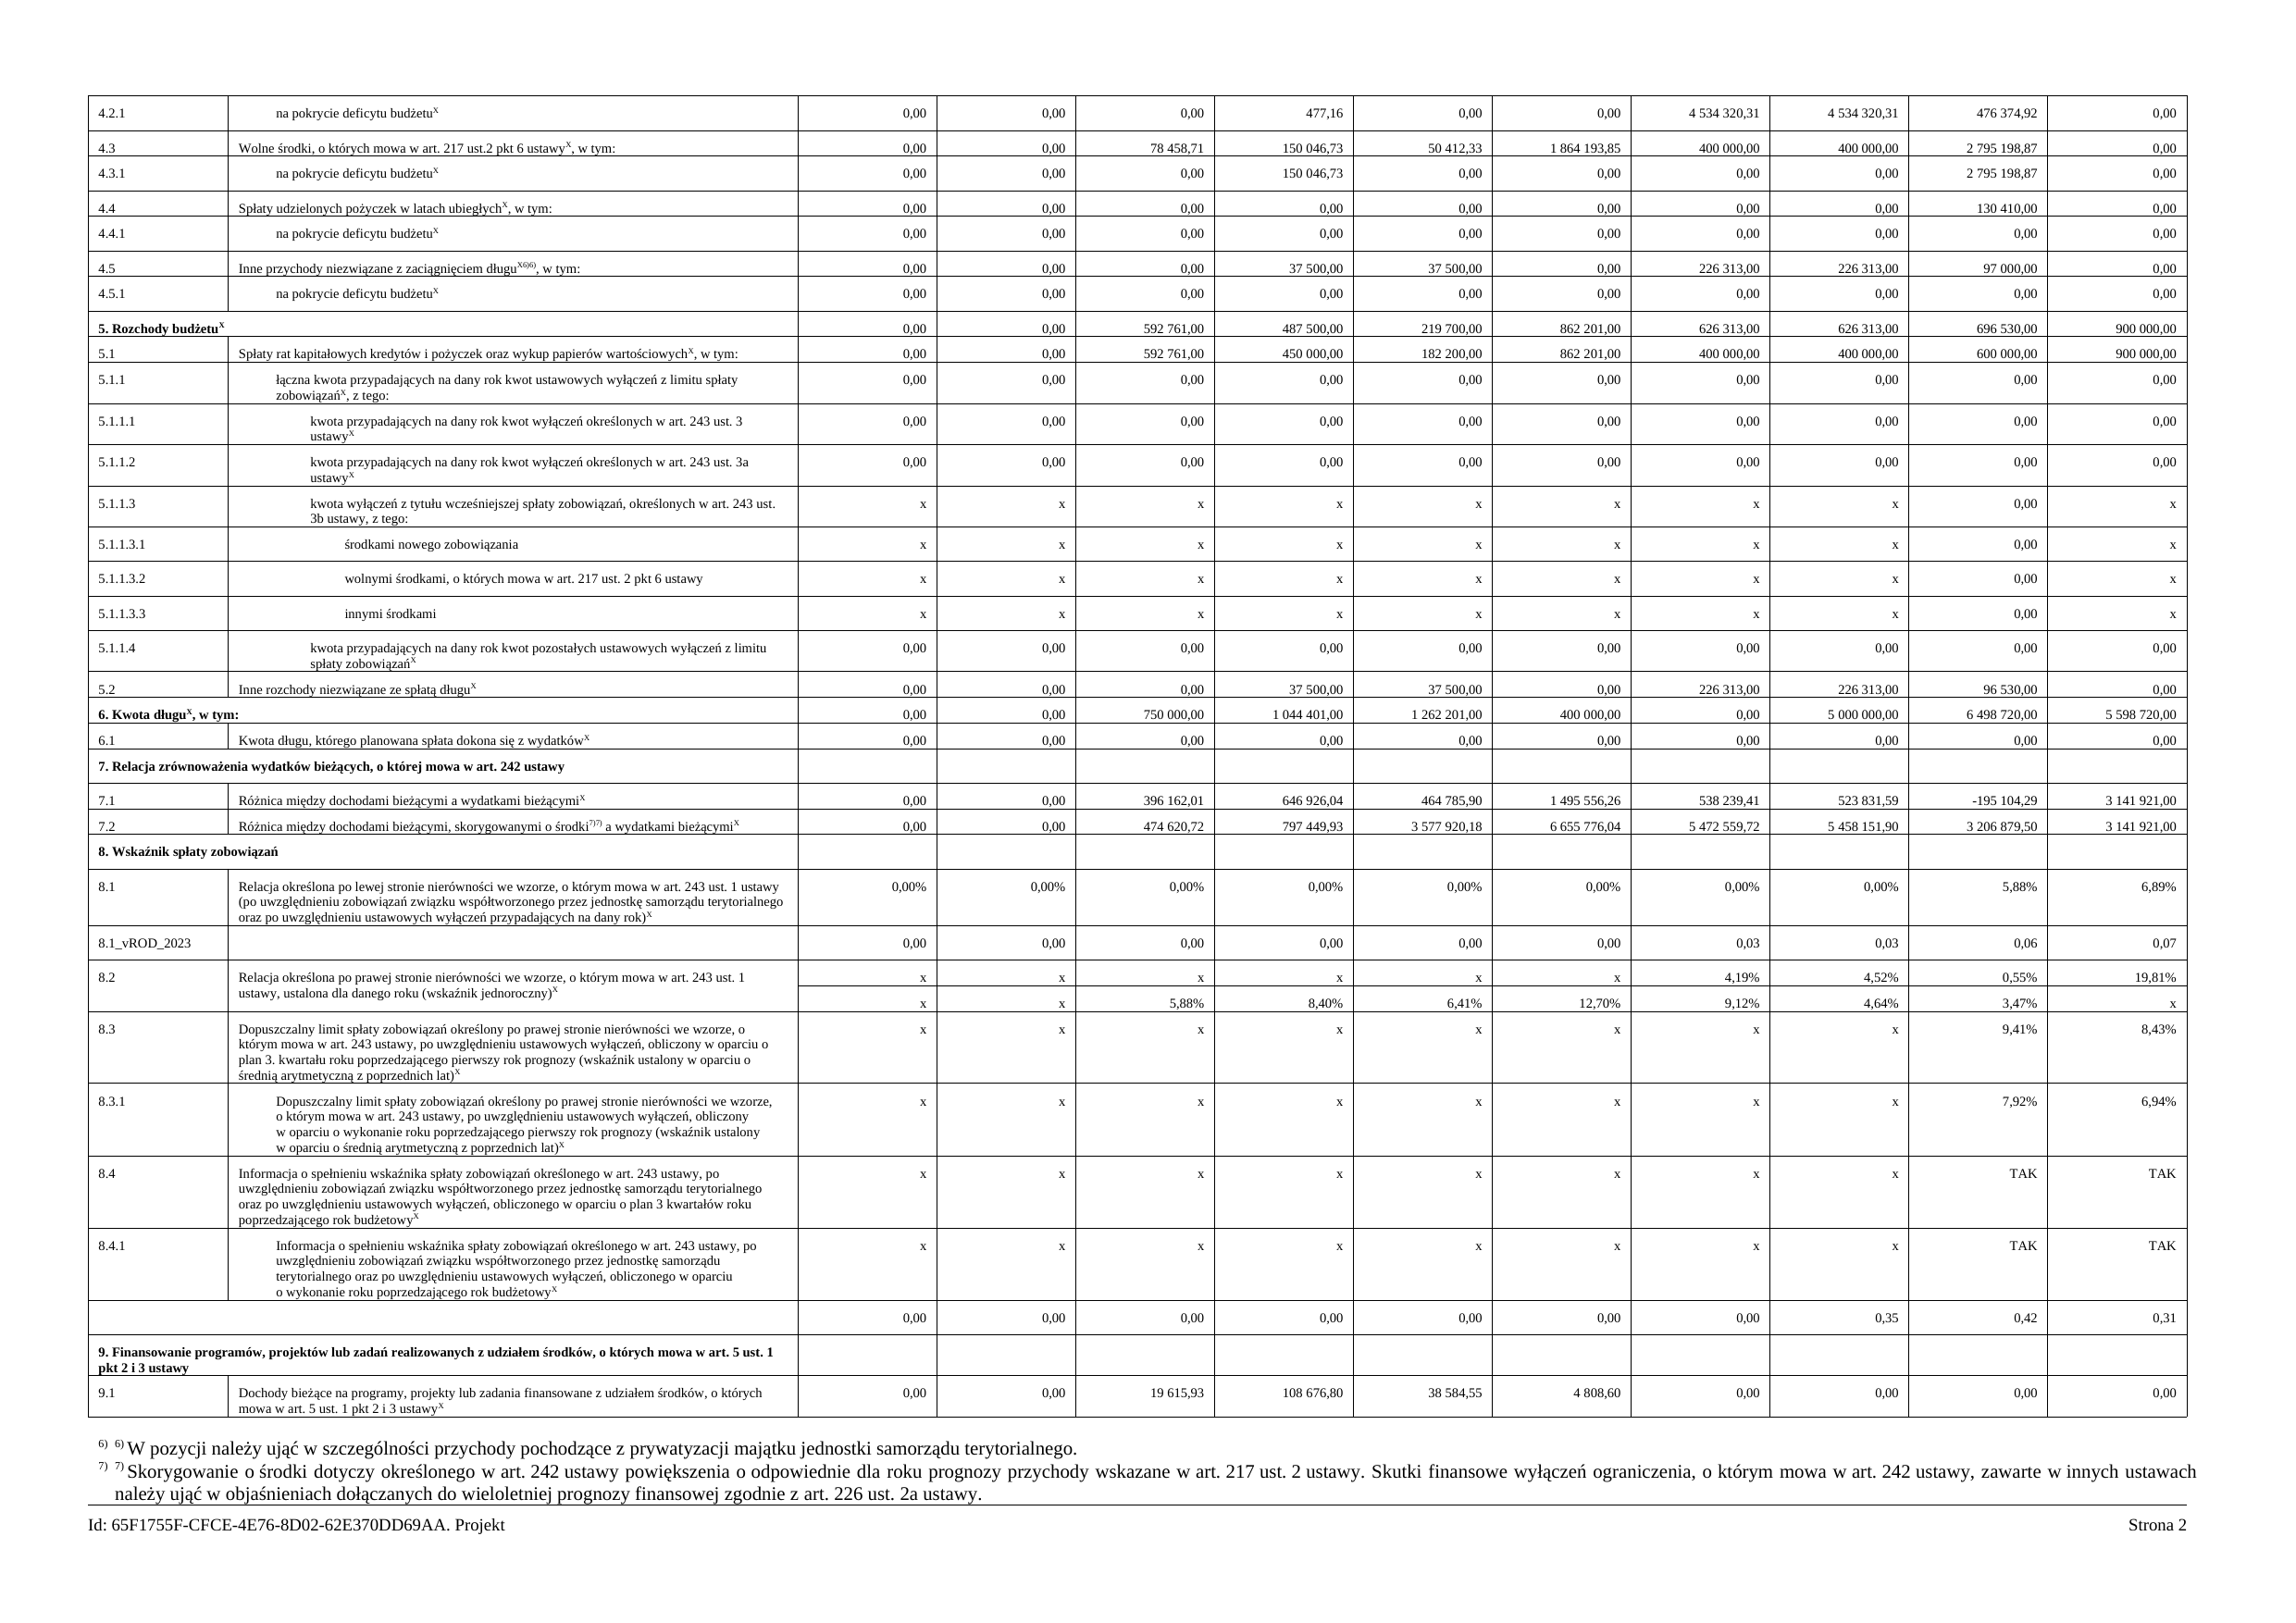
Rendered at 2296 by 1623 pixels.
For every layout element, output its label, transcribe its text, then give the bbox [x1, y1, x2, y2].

table_cell 226 313,00 [1770, 252, 1908, 276]
table_cell na pokrycie deficytu budżetuX [266, 277, 798, 311]
table_cell 0,00 [1215, 363, 1353, 403]
table_cell x [1493, 527, 1631, 561]
table_cell 0,07 [2048, 926, 2187, 960]
table_cell [229, 217, 266, 251]
table_cell 9,41% [1909, 1012, 2047, 1083]
table_cell 0,00 [937, 252, 1075, 276]
table_cell 0,00 [1632, 192, 1769, 216]
table_cell 0,00 [1076, 363, 1214, 403]
table_cell 3,47% [1909, 986, 2047, 1010]
table_cell 538 239,41 [1632, 784, 1769, 808]
table_cell 6. Kwota długuX, w tym: [89, 698, 798, 723]
table_cell x [1215, 487, 1353, 527]
table_cell [1354, 835, 1492, 868]
table_cell 0,00 [1632, 156, 1769, 191]
table_cell [229, 631, 266, 671]
table_cell 182 200,00 [1354, 337, 1492, 362]
table_cell 0,00 [799, 363, 937, 403]
table_cell 0,00 [2048, 131, 2187, 155]
table_cell x [1354, 562, 1492, 595]
table_cell 6 498 720,00 [1909, 698, 2047, 723]
table_cell 0,00 [1215, 1301, 1353, 1334]
table_cell 0,00 [1493, 631, 1631, 671]
table_cell 19 615,93 [1076, 1376, 1214, 1417]
table_cell 0,00 [1632, 404, 1769, 444]
table_cell 37 500,00 [1354, 672, 1492, 697]
table_cell [1076, 750, 1214, 783]
table_cell 0,00 [799, 810, 937, 834]
table_cell 5.1.1.2 [89, 445, 228, 485]
table_cell 0,00 [1076, 1301, 1214, 1334]
table_cell 0,00 [937, 810, 1075, 834]
table_cell 0,00 [1632, 1301, 1769, 1334]
table_cell 19,81% [2048, 960, 2187, 985]
table_cell 0,03 [1632, 926, 1769, 960]
table_cell 0,00% [1493, 870, 1631, 925]
table_cell 0,00 [1770, 363, 1908, 403]
table_cell x [937, 1012, 1075, 1083]
table_cell kwota wyłączeń z tytułu wcześniejszej spłaty zobowiązań, określonych w art. 243 ust. 3b ustawy, z tego: [300, 487, 798, 527]
table_cell 0,00 [1354, 1301, 1492, 1334]
table_cell x [1632, 1084, 1769, 1155]
table_cell [300, 597, 334, 630]
table_cell x [1632, 527, 1769, 561]
table_cell [1493, 750, 1631, 783]
table_cell [1770, 1335, 1908, 1375]
table_cell 487 500,00 [1215, 312, 1353, 336]
table_cell Relacja określona po lewej stronie nierówności we wzorze, o którym mowa w art. 243 ust. 1 ustawy (po uwzględnieniu zobowiązań związku współtworzonego przez jednostkę samorządu terytorialnego oraz po uwzględnieniu ustawowych wyłączeń przypadających na dany rok)X [229, 870, 798, 925]
table_cell 0,00 [799, 724, 937, 748]
table_cell [1909, 750, 2047, 783]
table_cell [937, 835, 1075, 868]
table_cell 8.4 [89, 1157, 228, 1227]
table_cell 130 410,00 [1909, 192, 2047, 216]
table_cell 0,00 [937, 631, 1075, 671]
table_cell 0,00 [1632, 217, 1769, 251]
table_cell 0,00% [1076, 870, 1214, 925]
table_cell 396 162,01 [1076, 784, 1214, 808]
table_cell 5.1 [89, 337, 228, 362]
table_cell TAK [2048, 1229, 2187, 1299]
table_cell 5 472 559,72 [1632, 810, 1769, 834]
table_cell x [1215, 1157, 1353, 1227]
table_cell 626 313,00 [1770, 312, 1908, 336]
table_cell x [1632, 1012, 1769, 1083]
table_cell 0,00 [1909, 597, 2047, 630]
table_cell x [2048, 986, 2187, 1010]
table_cell [1632, 1335, 1769, 1375]
table_cell Informacja o spełnieniu wskaźnika spłaty zobowiązań określonego w art. 243 ustawy, po uwzględnieniu zobowiązań związku współtworzonego przez jednostkę samorządu terytorialnego oraz po uwzględnieniu ustawowych wyłączeń, obliczonego w oparciu o wykonanie roku poprzedzającego rok budżetowyX [266, 1229, 798, 1299]
table_cell na pokrycie deficytu budżetuX [266, 156, 798, 191]
table_cell 0,00 [1215, 445, 1353, 485]
table_cell 523 831,59 [1770, 784, 1908, 808]
table_cell 0,00 [1076, 445, 1214, 485]
table_cell x [1354, 1084, 1492, 1155]
table_cell 0,00 [1493, 363, 1631, 403]
table_cell 1 495 556,26 [1493, 784, 1631, 808]
table_cell 6,94% [2048, 1084, 2187, 1155]
table_cell 4.3.1 [89, 156, 228, 191]
table_cell 0,00 [1493, 217, 1631, 251]
table_cell 0,00 [2048, 96, 2187, 130]
table_cell 0,00 [937, 131, 1075, 155]
table_cell 0,00 [1354, 445, 1492, 485]
table_cell środkami nowego zobowiązania [334, 527, 798, 561]
table_cell [2048, 750, 2187, 783]
table_cell [1354, 750, 1492, 783]
table_cell Spłaty rat kapitałowych kredytów i pożyczek oraz wykup papierów wartościowychX, w tym: [229, 337, 798, 362]
table_cell 0,00 [799, 445, 937, 485]
table_cell 750 000,00 [1076, 698, 1214, 723]
table_cell 0,00 [2048, 1376, 2187, 1417]
table_cell x [1493, 597, 1631, 630]
table_cell 78 458,71 [1076, 131, 1214, 155]
table_cell 0,00 [1076, 926, 1214, 960]
table_cell 9,12% [1632, 986, 1769, 1010]
table_cell 0,00 [1076, 404, 1214, 444]
table_cell 5,88% [1076, 986, 1214, 1010]
table_cell 5 458 151,90 [1770, 810, 1908, 834]
table_cell x [1493, 1229, 1631, 1299]
table_cell x [1215, 597, 1353, 630]
table_cell 1 044 401,00 [1215, 698, 1353, 723]
table_cell x [937, 1084, 1075, 1155]
table_cell x [2048, 527, 2187, 561]
table_cell x [799, 1229, 937, 1299]
table_cell 0,00 [799, 252, 937, 276]
table_cell 0,00 [1354, 277, 1492, 311]
table_cell 0,06 [1909, 926, 2047, 960]
table_cell 5.2 [89, 672, 228, 697]
table_cell [300, 562, 334, 595]
table_cell 0,00 [1770, 1376, 1908, 1417]
table_cell 0,00 [937, 277, 1075, 311]
table_cell TAK [2048, 1157, 2187, 1227]
table_cell x [1493, 1084, 1631, 1155]
table_cell 5.1.1.3 [89, 487, 228, 527]
table_cell x [1770, 1229, 1908, 1299]
table_cell 0,00 [1354, 96, 1492, 130]
table_cell [1770, 750, 1908, 783]
table_cell 0,00 [1770, 724, 1908, 748]
table_cell 0,00 [799, 192, 937, 216]
table_cell 0,00 [799, 784, 937, 808]
table_cell 0,00 [937, 363, 1075, 403]
table_cell x [799, 1084, 937, 1155]
table_cell 3 206 879,50 [1909, 810, 2047, 834]
table_cell 0,00 [937, 404, 1075, 444]
table_cell 37 500,00 [1215, 672, 1353, 697]
table_cell x [937, 562, 1075, 595]
table_cell 37 500,00 [1215, 252, 1353, 276]
table_cell x [1076, 1012, 1214, 1083]
table_cell 0,00 [937, 672, 1075, 697]
table_cell [799, 750, 937, 783]
table_cell 4.4 [89, 192, 228, 216]
table_cell x [1493, 1157, 1631, 1227]
table_cell 5.1.1.3.2 [89, 562, 228, 595]
table_cell 37 500,00 [1354, 252, 1492, 276]
table_cell 0,00 [1076, 631, 1214, 671]
table_cell x [1076, 1084, 1214, 1155]
table_cell 0,03 [1770, 926, 1908, 960]
table_cell 0,00 [937, 445, 1075, 485]
table_cell [266, 404, 300, 444]
table_cell [937, 1335, 1075, 1375]
table_cell [229, 277, 266, 311]
table_cell [229, 445, 266, 485]
table_cell x [1770, 562, 1908, 595]
table_cell 4.4.1 [89, 217, 228, 251]
table_cell 0,00 [1909, 631, 2047, 671]
table_cell 0,00 [1076, 252, 1214, 276]
table_cell -195 104,29 [1909, 784, 2047, 808]
table_cell 0,00 [1493, 1301, 1631, 1334]
table_cell 696 530,00 [1909, 312, 2047, 336]
table_cell x [799, 960, 937, 985]
table_cell 0,42 [1909, 1301, 2047, 1334]
table_cell Dopuszczalny limit spłaty zobowiązań określony po prawej stronie nierówności we wzorze, o którym mowa w art. 243 ustawy, po uwzględnieniu ustawowych wyłączeń, obliczony w oparciu o wykonanie roku poprzedzającego pierwszy rok prognozy (wskaźnik ustalony w oparciu o średnią arytmetyczną z poprzednich lat)X [266, 1084, 798, 1155]
table_cell 626 313,00 [1632, 312, 1769, 336]
table_cell 0,00 [937, 698, 1075, 723]
table_cell 0,00 [799, 404, 937, 444]
table_cell 0,00 [1770, 631, 1908, 671]
table_cell 0,00 [1354, 926, 1492, 960]
table_cell [1493, 835, 1631, 868]
table_cell 0,00 [1909, 217, 2047, 251]
table_cell Różnica między dochodami bieżącymi a wydatkami bieżącymiX [229, 784, 798, 808]
table_cell [1354, 1335, 1492, 1375]
table_cell x [2048, 562, 2187, 595]
table_cell x [1632, 1157, 1769, 1227]
table_cell [1215, 835, 1353, 868]
table_cell 0,00 [937, 1376, 1075, 1417]
table_cell Różnica między dochodami bieżącymi, skorygowanymi o środki7) a wydatkami bieżącymiX [229, 810, 798, 834]
table_cell 900 000,00 [2048, 312, 2187, 336]
table_cell [229, 597, 266, 630]
table_cell x [1632, 597, 1769, 630]
table_cell 0,00 [1909, 562, 2047, 595]
table_cell Inne przychody niezwiązane z zaciągnięciem długuX6), w tym: [229, 252, 798, 276]
table_cell 0,00 [1493, 156, 1631, 191]
table_cell x [1215, 1229, 1353, 1299]
table_cell x [799, 1157, 937, 1227]
table_cell 0,00 [2048, 631, 2187, 671]
table_cell 1 262 201,00 [1354, 698, 1492, 723]
table_cell [1215, 750, 1353, 783]
table_cell 108 676,80 [1215, 1376, 1353, 1417]
table_cell 0,00 [1076, 217, 1214, 251]
table_cell x [1354, 960, 1492, 985]
table_cell [1632, 750, 1769, 783]
table_cell 0,00 [2048, 445, 2187, 485]
table_cell x [1354, 597, 1492, 630]
table_cell 0,00 [1770, 156, 1908, 191]
table_cell x [1632, 487, 1769, 527]
table_cell x [937, 986, 1075, 1010]
table_cell x [2048, 597, 2187, 630]
table_cell x [799, 527, 937, 561]
table_cell x [937, 1157, 1075, 1227]
table_cell 226 313,00 [1632, 672, 1769, 697]
table_cell 0,00 [1354, 217, 1492, 251]
table_cell 0,31 [2048, 1301, 2187, 1334]
table_cell [229, 527, 266, 561]
table_cell 0,00 [1493, 445, 1631, 485]
table_cell 0,00 [2048, 363, 2187, 403]
table_cell 0,00 [799, 312, 937, 336]
table_cell [266, 445, 300, 485]
table_cell x [1770, 1157, 1908, 1227]
table_cell Dopuszczalny limit spłaty zobowiązań określony po prawej stronie nierówności we wzorze, o którym mowa w art. 243 ustawy, po uwzględnieniu ustawowych wyłączeń, obliczony w oparciu o plan 3. kwartału roku poprzedzającego pierwszy rok prognozy (wskaźnik ustalony w oparciu o średnią arytmetyczną z poprzednich lat)X [229, 1012, 798, 1083]
table_cell 8.3.1 [89, 1084, 228, 1155]
table_cell 0,00 [799, 96, 937, 130]
table_cell [229, 363, 266, 403]
table_cell 0,00 [799, 337, 937, 362]
table_cell Informacja o spełnieniu wskaźnika spłaty zobowiązań określonego w art. 243 ustawy, po uwzględnieniu zobowiązań związku współtworzonego przez jednostkę samorządu terytorialnego oraz po uwzględnieniu ustawowych wyłączeń, obliczonego w oparciu o plan 3 kwartałów roku poprzedzającego rok budżetowyX [229, 1157, 798, 1227]
table_cell [229, 404, 266, 444]
table_cell 797 449,93 [1215, 810, 1353, 834]
table_cell x [1076, 487, 1214, 527]
table_cell x [1076, 562, 1214, 595]
table_cell 6 655 776,04 [1493, 810, 1631, 834]
table_cell 4.5.1 [89, 277, 228, 311]
table_cell 2 795 198,87 [1909, 131, 2047, 155]
table_cell 0,00 [1909, 724, 2047, 748]
table_cell 0,00 [1493, 192, 1631, 216]
table_cell 12,70% [1493, 986, 1631, 1010]
table_cell 476 374,92 [1909, 96, 2047, 130]
table_cell 0,00 [799, 131, 937, 155]
table_cell [937, 750, 1075, 783]
table_cell x [1770, 487, 1908, 527]
table_cell 0,00 [1215, 217, 1353, 251]
table_cell 0,00 [2048, 252, 2187, 276]
table_cell 0,00 [937, 724, 1075, 748]
table_cell 0,00 [1909, 363, 2047, 403]
table_cell x [1215, 1084, 1353, 1155]
table_cell 0,00 [1493, 252, 1631, 276]
table_cell kwota przypadających na dany rok kwot wyłączeń określonych w art. 243 ust. 3 ustawyX [300, 404, 798, 444]
table_cell x [937, 527, 1075, 561]
table_cell x [1215, 1012, 1353, 1083]
table_cell 400 000,00 [1493, 698, 1631, 723]
table_cell 400 000,00 [1770, 131, 1908, 155]
table_cell 0,00 [1354, 363, 1492, 403]
table_cell 5.1.1.3.3 [89, 597, 228, 630]
table_cell x [937, 1229, 1075, 1299]
table_cell 0,00 [1632, 1376, 1769, 1417]
table_cell 5.1.1.1 [89, 404, 228, 444]
table_cell 600 000,00 [1909, 337, 2047, 362]
table_cell 477,16 [1215, 96, 1353, 130]
table_cell 0,00 [1354, 724, 1492, 748]
table_cell 0,00 [1632, 445, 1769, 485]
table_cell 5 598 720,00 [2048, 698, 2187, 723]
table_cell 0,00 [1909, 404, 2047, 444]
table_cell x [1076, 960, 1214, 985]
table_cell 0,00 [799, 1301, 937, 1334]
table_cell x [1215, 960, 1353, 985]
table_cell 7.2 [89, 810, 228, 834]
table_cell 0,00 [1909, 1376, 2047, 1417]
table_cell 0,00 [1770, 404, 1908, 444]
table_cell [89, 1301, 798, 1334]
table_cell 0,00 [799, 156, 937, 191]
table_cell x [1215, 562, 1353, 595]
table_cell 219 700,00 [1354, 312, 1492, 336]
table_cell x [937, 487, 1075, 527]
table_cell kwota przypadających na dany rok kwot pozostałych ustawowych wyłączeń z limitu spłaty zobowiązańX [300, 631, 798, 671]
table_cell 4.2.1 [89, 96, 228, 130]
table_cell 3 577 920,18 [1354, 810, 1492, 834]
table_cell 0,00 [1632, 698, 1769, 723]
table_cell 3 141 921,00 [2048, 810, 2187, 834]
table_cell [229, 156, 266, 191]
table_cell 0,00 [2048, 156, 2187, 191]
table_cell x [1354, 487, 1492, 527]
table_cell x [1632, 562, 1769, 595]
table_cell x [1215, 527, 1353, 561]
table_cell 0,35 [1770, 1301, 1908, 1334]
table_cell x [1493, 562, 1631, 595]
table_cell Kwota długu, którego planowana spłata dokona się z wydatkówX [229, 724, 798, 748]
table_cell 5.1.1 [89, 363, 228, 403]
table_cell [229, 1229, 266, 1299]
table_cell na pokrycie deficytu budżetuX [266, 217, 798, 251]
table_cell x [799, 986, 937, 1010]
table_cell 0,00 [799, 698, 937, 723]
table_cell [1770, 835, 1908, 868]
table_cell 1 864 193,85 [1493, 131, 1631, 155]
table_cell 0,00 [2048, 404, 2187, 444]
table_cell 0,00 [1215, 404, 1353, 444]
table_cell Spłaty udzielonych pożyczek w latach ubiegłychX, w tym: [229, 192, 798, 216]
table_cell x [799, 597, 937, 630]
table_cell 646 926,04 [1215, 784, 1353, 808]
table_cell x [1632, 1229, 1769, 1299]
table_cell 0,00 [937, 1301, 1075, 1334]
table_cell 0,00% [1770, 870, 1908, 925]
table_cell 592 761,00 [1076, 312, 1214, 336]
table_cell [266, 631, 300, 671]
table_cell 0,00 [1354, 156, 1492, 191]
table_cell 0,00 [1632, 724, 1769, 748]
table_cell 0,00 [799, 926, 937, 960]
table_cell łączna kwota przypadających na dany rok kwot ustawowych wyłączeń z limitu spłaty zobowiązańX, z tego: [266, 363, 798, 403]
table_cell 0,00 [1215, 192, 1353, 216]
table_cell x [1076, 1229, 1214, 1299]
table_cell 0,00% [799, 870, 937, 925]
table_cell [229, 562, 266, 595]
table_cell 0,00 [1770, 445, 1908, 485]
table_cell [1493, 1335, 1631, 1375]
table_cell [1076, 1335, 1214, 1375]
table_cell 96 530,00 [1909, 672, 2047, 697]
table_cell [229, 926, 798, 960]
table_cell 0,00 [1909, 527, 2047, 561]
table_cell 0,00 [1493, 277, 1631, 311]
table_cell 4.5 [89, 252, 228, 276]
table_cell x [1770, 527, 1908, 561]
table_cell 0,00 [1632, 277, 1769, 311]
table_cell 862 201,00 [1493, 312, 1631, 336]
table_cell x [1076, 1157, 1214, 1227]
table_cell 592 761,00 [1076, 337, 1214, 362]
table_cell x [1354, 1157, 1492, 1227]
table_cell 0,00 [1354, 404, 1492, 444]
table_cell 0,00 [1215, 926, 1353, 960]
table_cell 97 000,00 [1909, 252, 2047, 276]
table_cell 0,00 [1770, 277, 1908, 311]
table_cell 900 000,00 [2048, 337, 2187, 362]
table_cell 400 000,00 [1632, 131, 1769, 155]
table_cell 5,88% [1909, 870, 2047, 925]
table_cell 0,00 [1493, 96, 1631, 130]
table_cell x [1770, 1012, 1908, 1083]
table_cell 0,00 [1076, 96, 1214, 130]
table_cell 0,00 [937, 926, 1075, 960]
table_cell [2048, 835, 2187, 868]
table_cell 400 000,00 [1632, 337, 1769, 362]
table_cell 0,00 [1909, 445, 2047, 485]
table_cell 0,00 [937, 312, 1075, 336]
table_cell 8. Wskaźnik spłaty zobowiązań [89, 835, 798, 868]
table_cell 0,00 [2048, 217, 2187, 251]
table_cell x [937, 960, 1075, 985]
table_cell 4,64% [1770, 986, 1908, 1010]
table_cell 0,00% [937, 870, 1075, 925]
table_cell 862 201,00 [1493, 337, 1631, 362]
table_cell 0,00 [799, 217, 937, 251]
table_cell Relacja określona po prawej stronie nierówności we wzorze, o którym mowa w art. 243 ust. 1 ustawy, ustalona dla danego roku (wskaźnik jednoroczny)X [229, 960, 798, 1010]
table_cell 0,00 [1493, 404, 1631, 444]
table_cell [1076, 835, 1214, 868]
table_cell 4,19% [1632, 960, 1769, 985]
table_cell Inne rozchody niezwiązane ze spłatą długuX [229, 672, 798, 697]
table_cell 0,00 [1215, 631, 1353, 671]
table_cell 0,00 [1770, 217, 1908, 251]
table_cell 5 000 000,00 [1770, 698, 1908, 723]
table_cell TAK [1909, 1229, 2047, 1299]
table_cell [1215, 1335, 1353, 1375]
table_cell 226 313,00 [1632, 252, 1769, 276]
table_cell 8.4.1 [89, 1229, 228, 1299]
table_cell 4 534 320,31 [1632, 96, 1769, 130]
table_cell 0,00 [1493, 672, 1631, 697]
table_cell 150 046,73 [1215, 156, 1353, 191]
table_cell 38 584,55 [1354, 1376, 1492, 1417]
table_cell 464 785,90 [1354, 784, 1492, 808]
table_cell 3 141 921,00 [2048, 784, 2187, 808]
table_cell 50 412,33 [1354, 131, 1492, 155]
table_cell 6,41% [1354, 986, 1492, 1010]
table_cell na pokrycie deficytu budżetuX [266, 96, 798, 130]
table_cell 226 313,00 [1770, 672, 1908, 697]
table_cell x [1354, 1229, 1492, 1299]
table_cell 0,00 [937, 156, 1075, 191]
table_cell x [1354, 527, 1492, 561]
table_cell [1632, 835, 1769, 868]
table_cell x [2048, 487, 2187, 527]
table_cell 0,00 [937, 217, 1075, 251]
table_cell 0,00 [937, 96, 1075, 130]
table_cell [300, 527, 334, 561]
table_cell 0,00 [1909, 277, 2047, 311]
table_cell 4,52% [1770, 960, 1908, 985]
table_cell 0,00 [937, 784, 1075, 808]
table_cell 2 795 198,87 [1909, 156, 2047, 191]
table_cell [266, 487, 300, 527]
table_cell 150 046,73 [1215, 131, 1353, 155]
table_cell 0,55% [1909, 960, 2047, 985]
table_cell 0,00% [1354, 870, 1492, 925]
table_cell [266, 562, 300, 595]
table_cell x [1493, 960, 1631, 985]
table_cell 4 808,60 [1493, 1376, 1631, 1417]
table_cell 0,00 [2048, 672, 2187, 697]
table_cell 400 000,00 [1770, 337, 1908, 362]
table_cell 0,00 [1076, 724, 1214, 748]
table_cell 0,00 [1215, 277, 1353, 311]
table_cell 7.1 [89, 784, 228, 808]
table_cell x [1354, 1012, 1492, 1083]
table_cell TAK [1909, 1157, 2047, 1227]
table_cell Dochody bieżące na programy, projekty lub zadania finansowane z udziałem środków, o których mowa w art. 5 ust. 1 pkt 2 i 3 ustawyX [229, 1376, 798, 1417]
table_cell x [1076, 527, 1214, 561]
table_cell 8.1 [89, 870, 228, 925]
table_cell x [799, 1012, 937, 1083]
table_cell 450 000,00 [1215, 337, 1353, 362]
table_cell 0,00 [1076, 672, 1214, 697]
table_cell 4 534 320,31 [1770, 96, 1908, 130]
table_cell 8.1_vROD_2023 [89, 926, 228, 960]
table_cell x [799, 562, 937, 595]
table_cell [799, 1335, 937, 1375]
table_cell x [1493, 1012, 1631, 1083]
table_cell [229, 1084, 266, 1155]
table_cell 0,00 [1632, 631, 1769, 671]
table_cell 0,00 [1076, 192, 1214, 216]
table_cell [229, 487, 266, 527]
table_cell 0,00 [799, 1376, 937, 1417]
table_cell 9.1 [89, 1376, 228, 1417]
table_cell 0,00 [1770, 192, 1908, 216]
table_cell 8,43% [2048, 1012, 2187, 1083]
table_cell 8.3 [89, 1012, 228, 1083]
table_cell 0,00 [1354, 631, 1492, 671]
table_cell 0,00 [799, 672, 937, 697]
table_cell 0,00 [1632, 363, 1769, 403]
table_cell 0,00% [1215, 870, 1353, 925]
table_cell 8,40% [1215, 986, 1353, 1010]
table_cell innymi środkami [334, 597, 798, 630]
table_cell 7. Relacja zrównoważenia wydatków bieżących, o której mowa w art. 242 ustawy [89, 750, 798, 783]
table_cell 0,00 [1076, 156, 1214, 191]
table_cell [266, 597, 300, 630]
table_cell 8.2 [89, 960, 228, 1010]
table_cell wolnymi środkami, o których mowa w art. 217 ust. 2 pkt 6 ustawy [334, 562, 798, 595]
table_cell 0,00 [1215, 724, 1353, 748]
table_cell 0,00 [1909, 487, 2047, 527]
table_cell 5.1.1.4 [89, 631, 228, 671]
table_cell 474 620,72 [1076, 810, 1214, 834]
table_cell x [1493, 487, 1631, 527]
table_cell 9. Finansowanie programów, projektów lub zadań realizowanych z udziałem środków, o których mowa w art. 5 ust. 1 pkt 2 i 3 ustawy [89, 1335, 798, 1375]
table_cell 6.1 [89, 724, 228, 748]
table_cell 0,00 [1493, 724, 1631, 748]
table_cell x [799, 487, 937, 527]
table_cell 0,00 [1493, 926, 1631, 960]
table_cell 0,00 [2048, 192, 2187, 216]
table_cell Wolne środki, o których mowa w art. 217 ust.2 pkt 6 ustawyX, w tym: [229, 131, 798, 155]
table_cell x [1076, 597, 1214, 630]
table_cell x [1770, 1084, 1908, 1155]
table_cell [229, 96, 266, 130]
table_cell 0,00 [799, 631, 937, 671]
table_cell 0,00 [937, 192, 1075, 216]
table_cell 5.1.1.3.1 [89, 527, 228, 561]
table_cell 0,00 [1076, 277, 1214, 311]
table_cell 6,89% [2048, 870, 2187, 925]
table_cell [1909, 835, 2047, 868]
table_cell x [937, 597, 1075, 630]
table_cell 0,00 [937, 337, 1075, 362]
table_cell 4.3 [89, 131, 228, 155]
table_cell kwota przypadających na dany rok kwot wyłączeń określonych w art. 243 ust. 3a ustawyX [300, 445, 798, 485]
table_cell 0,00 [1354, 192, 1492, 216]
table_cell [799, 835, 937, 868]
table_cell [1909, 1335, 2047, 1375]
table_cell 0,00 [2048, 724, 2187, 748]
table_cell [2048, 1335, 2187, 1375]
table_cell x [1770, 597, 1908, 630]
table_cell 0,00 [799, 277, 937, 311]
table_cell 0,00% [1632, 870, 1769, 925]
table_cell 7,92% [1909, 1084, 2047, 1155]
table_cell 0,00 [2048, 277, 2187, 311]
table_cell 5. Rozchody budżetuX [89, 312, 798, 336]
table_cell [266, 527, 300, 561]
